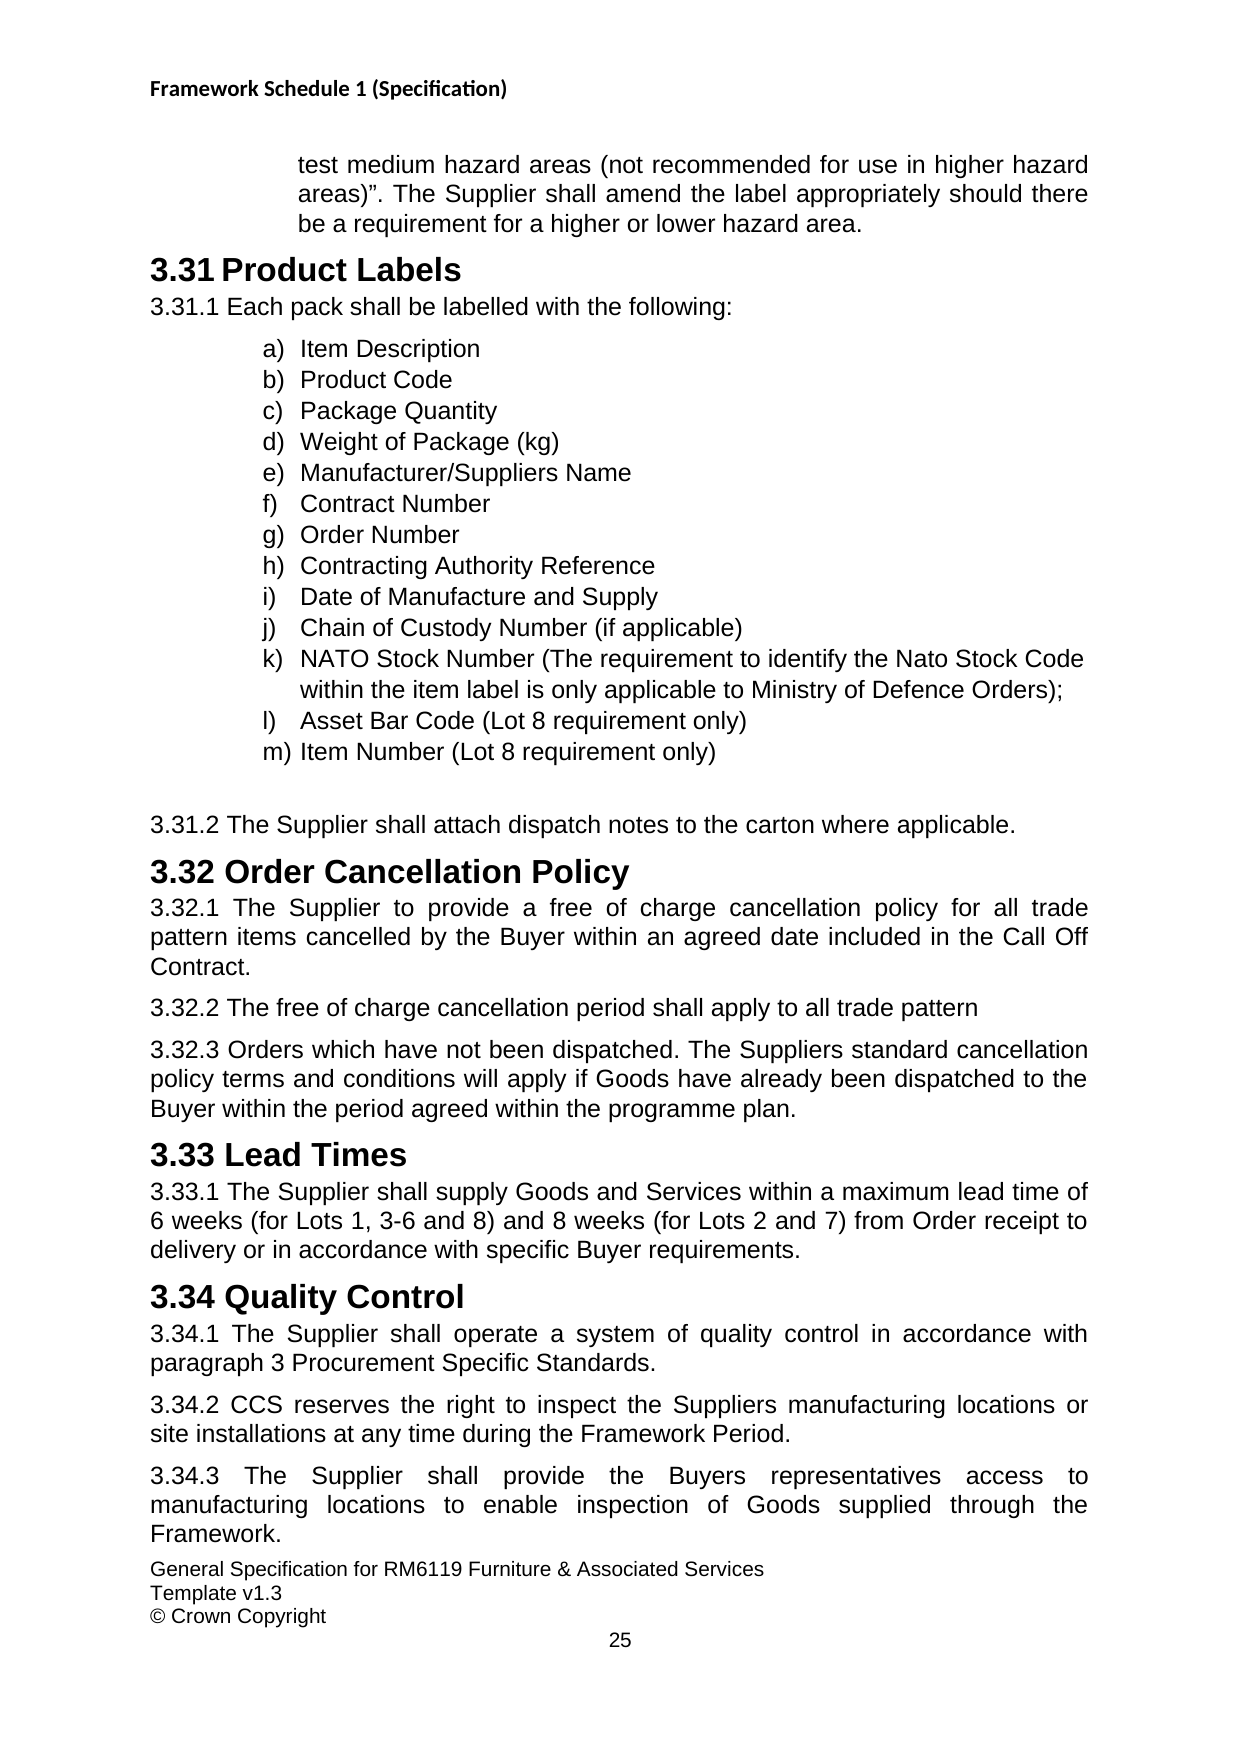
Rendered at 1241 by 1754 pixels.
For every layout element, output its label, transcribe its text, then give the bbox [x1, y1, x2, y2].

list NATO Stock Number (The requirement to identify the Nato Stock Code within the item label is only applicable to Ministry of Defence Orders); [262, 644, 1090, 704]
text 3.31.1 Each pack shall be labelled with the following: [150, 292, 1090, 321]
subtitle 3.33 Lead Times [150, 1136, 1090, 1174]
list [260, 150, 1090, 237]
subtitle 3.32 Order Cancellation Policy [150, 852, 1090, 890]
list Asset Bar Code (Lot 8 requirement only) [262, 706, 1090, 735]
text 3.34.1 The Supplier shall operate a system of quality control in accordance with paragraph 3 Procurement Specific Standards. [150, 1319, 1090, 1377]
list Order Number [262, 520, 1090, 548]
text 3.33.1 The Supplier shall supply Goods and Services within a maximum lead time of 6 weeks (for Lots 1, 3-6 and 8) and 8 weeks (for Lots 2 and 7) from Order receipt to delivery or in accordance with specific Buyer requirements. [150, 1177, 1090, 1264]
text 3.34.3 The Supplier shall provide the Buyers representatives access to manufacturing locations to enable inspection of Goods supplied through the Framework. [150, 1461, 1090, 1548]
list Contract Number [262, 489, 1090, 517]
text 3.31.2 The Supplier shall attach dispatch notes to the carton where applicable. [150, 810, 1090, 839]
text 3.32.1 The Supplier to provide a free of charge cancellation policy for all trade pattern items cancelled by the Buyer within an agreed date included in the Call Off Contract. [150, 893, 1090, 980]
list Weight of Package (kg) [262, 427, 1090, 455]
text 3.34.2 CCS reserves the right to inspect the Suppliers manufacturing locations or site installations at any time during the Framework Period. [150, 1390, 1090, 1448]
list Item Number (Lot 8 requirement only) [262, 737, 1090, 766]
list Product Code [262, 364, 1090, 393]
list Chain of Custody Number (if applicable) [262, 613, 1090, 642]
text 3.32.3 Orders which have not been dispatched. The Suppliers standard cancellation policy terms and conditions will apply if Goods have already been dispatched to the Buyer within the period agreed within the programme plan. [150, 1035, 1090, 1122]
text 3.32.2 The free of charge cancellation period shall apply to all trade pattern [150, 993, 1090, 1022]
list Contracting Authority Reference [262, 551, 1090, 579]
list Manufacturer/Suppliers Name [262, 458, 1090, 486]
list Date of Manufacture and Supply [262, 582, 1090, 611]
subtitle 3.31 Product Labels [150, 250, 1090, 289]
list Package Quantity [262, 396, 1090, 424]
subtitle 3.34 Quality Control [150, 1277, 1090, 1316]
list Item Description [262, 333, 1090, 362]
